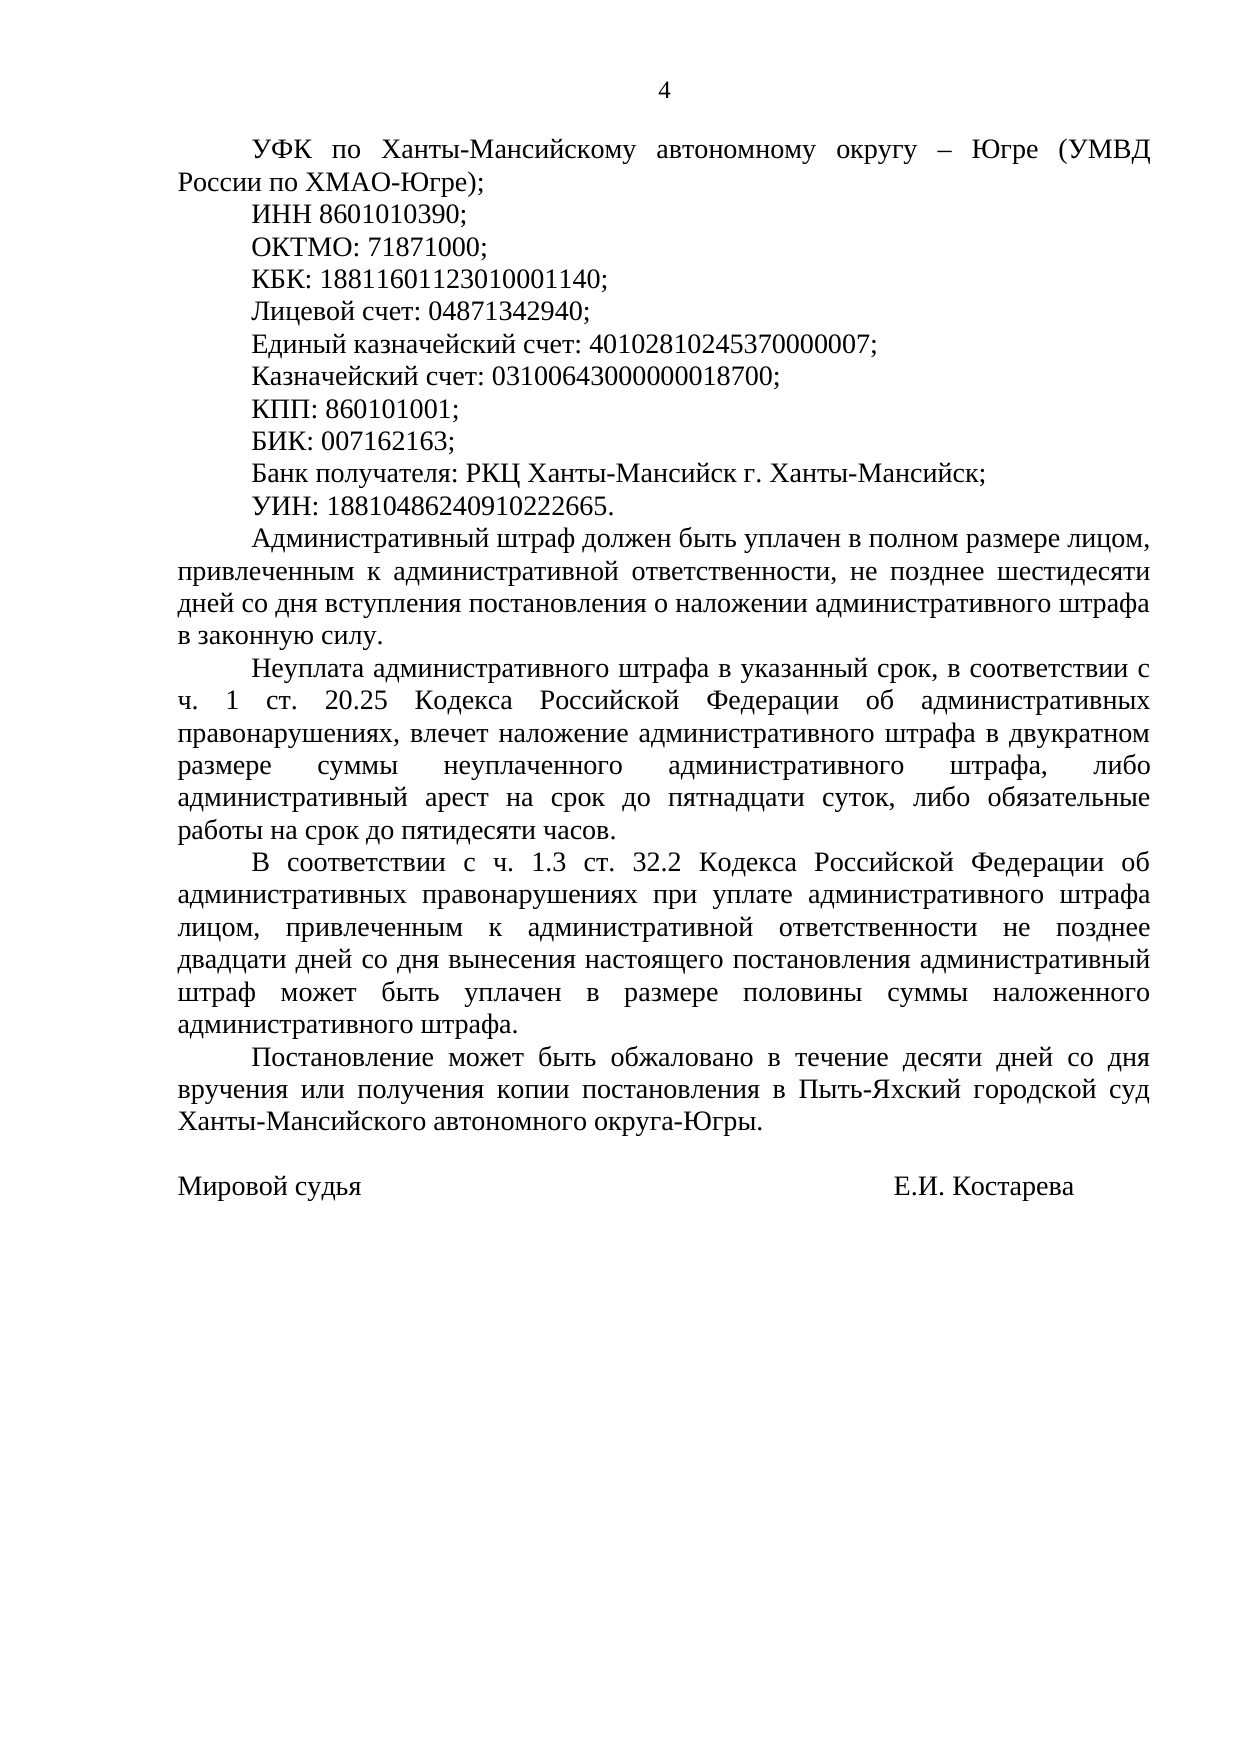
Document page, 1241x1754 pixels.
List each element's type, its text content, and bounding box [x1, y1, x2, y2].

text Административный штраф должен быть уплачен в полном размере лицом, привлеченным к административной ответственности, не позднее шестидесяти дней со дня вступления постановления о наложении административного штрафа в законную силу. [177, 521, 1152, 651]
text Казначейский счет: 03100643000000018700; [177, 359, 1152, 392]
text Банк получателя: РКЦ Ханты-Мансийск г. Ханты-Мансийск; [177, 456, 1152, 489]
text УФК по Ханты-Мансийскому автономному округу – Югре (УМВД России по ХМАО-Югре); [177, 132, 1152, 197]
text БИК: 007162163; [177, 424, 1152, 456]
text ИНН 8601010390; [177, 197, 1152, 230]
text В соответствии с ч. 1.3 ст. 32.2 Кодекса Российской Федерации об административных правонарушениях при уплате административного штрафа лицом, привлеченным к административной ответственности не позднее двадцати дней со дня вынесения настоящего постановления административный штраф может быть уплачен в размере половины суммы наложенного административного штрафа. [177, 845, 1152, 1039]
text Мировой судья Е.И. Костарева [177, 1169, 1152, 1202]
text КБК: 18811601123010001140; [177, 262, 1152, 294]
text КПП: 860101001; [177, 392, 1152, 424]
text Неуплата административного штрафа в указанный срок, в соответствии с ч. 1 ст. 20.25 Кодекса Российской Федерации об административных правонарушениях, влечет наложение административного штрафа в двукратном размере суммы неуплаченного административного штрафа, либо административный арест на срок до пятнадцати суток, либо обязательные работы на срок до пятидесяти часов. [177, 651, 1152, 845]
text ОКТМО: 71871000; [177, 230, 1152, 262]
text УИН: 18810486240910222665. [177, 489, 1152, 521]
text Единый казначейский счет: 40102810245370000007; [177, 327, 1152, 359]
text Постановление может быть обжаловано в течение десяти дней со дня вручения или получения копии постановления в Пыть-Яхский городской суд Ханты-Мансийского автономного округа-Югры. [177, 1039, 1152, 1137]
text Лицевой счет: 04871342940; [177, 294, 1152, 327]
